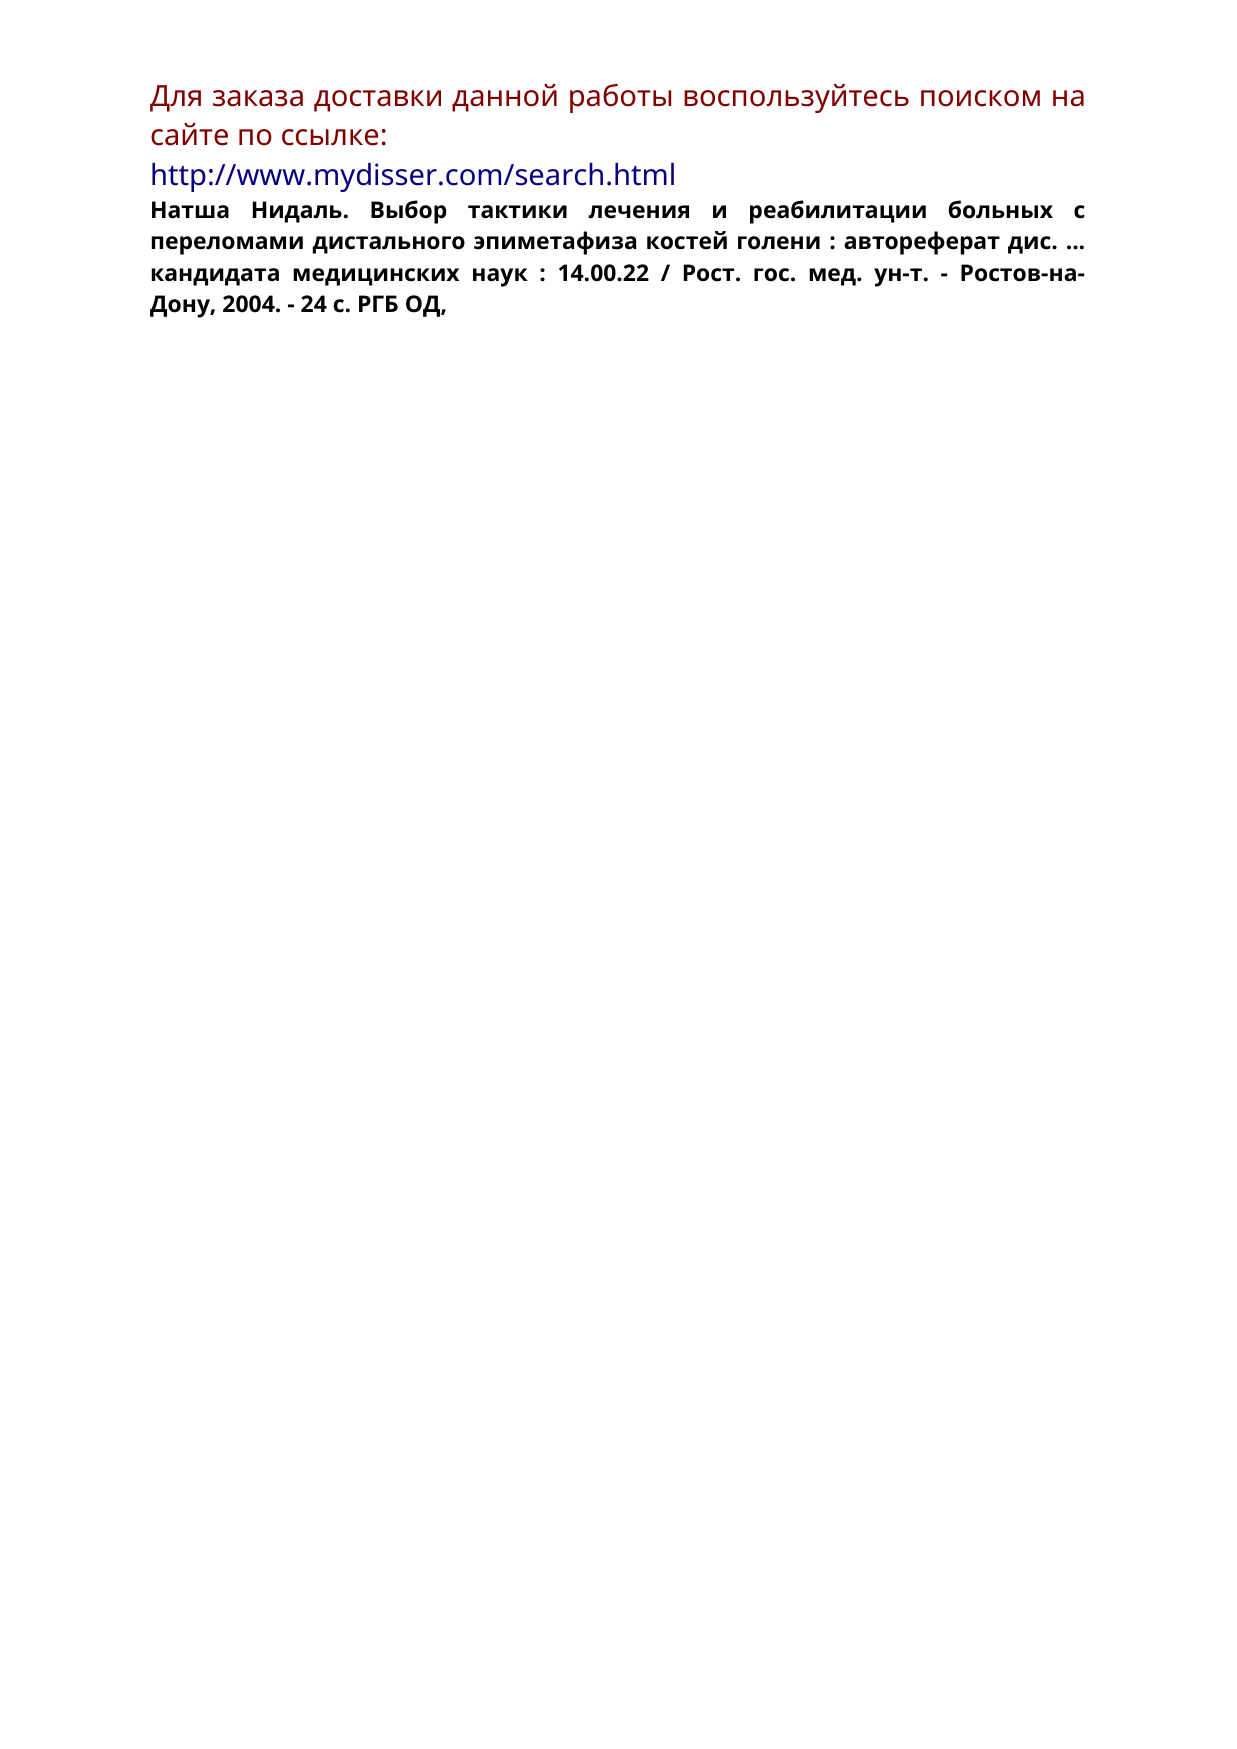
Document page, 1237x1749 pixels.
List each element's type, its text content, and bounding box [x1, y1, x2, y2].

text Натша Нидаль. Выбор тактики лечения и реабилитации больных с переломами дистального эпиметафиза костей голени : автореферат дис. ... кандидата медицинских наук : 14.00.22 / Рост. гос. мед. ун-т. - Ростов-на-Дону, 2004. - 24 с. РГБ ОД, [150, 194, 1086, 319]
